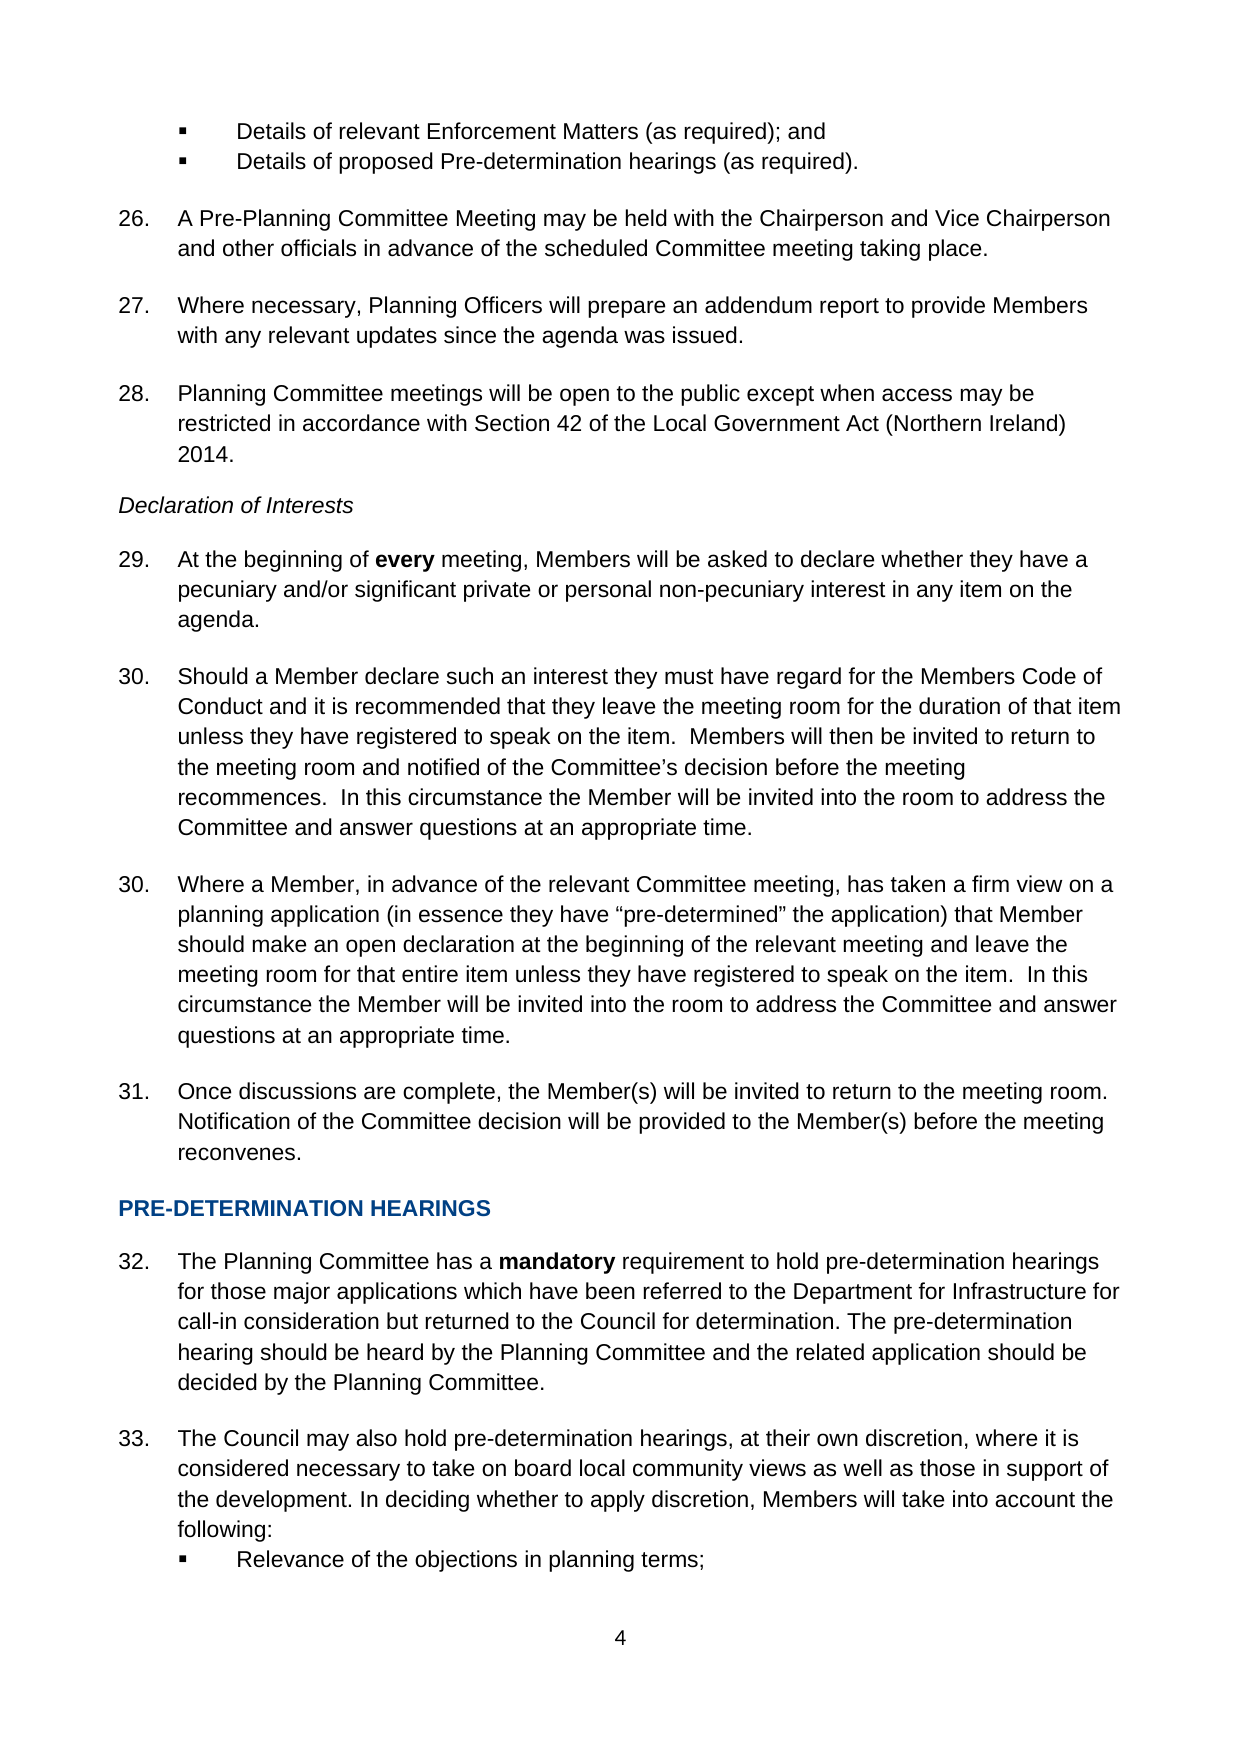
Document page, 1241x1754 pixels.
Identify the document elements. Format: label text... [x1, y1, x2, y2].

text Declaration of Interests [118, 492, 1122, 518]
list Details of proposed Pre-determination hearings (as required). [177, 148, 1122, 175]
list Planning Committee meetings will be open to the public except when access may be restricted in accordance with Section 42 of the Local Government Act (Northern Ireland) 2014. [118, 380, 1122, 467]
list Where necessary, Planning Officers will prepare an addendum report to provide Members with any relevant updates since the agenda was issued. [118, 292, 1122, 348]
list A Pre-Planning Committee Meeting may be held with the Chairperson and Vice Chairperson and other officials in advance of the scheduled Committee meeting taking place. [118, 205, 1122, 261]
list Once discussions are complete, the Member(s) will be invited to return to the meeting room. Notification of the Committee decision will be provided to the Member(s) before the meeting reconvenes. [118, 1078, 1122, 1165]
list The Planning Committee has a mandatory requirement to hold pre-determination hearings for those major applications which have been referred to the Department for Infrastructure for call-in consideration but returned to the Council for determination. The pre-determination hearing should be heard by the Planning Committee and the related application should be decided by the Planning Committee. [118, 1248, 1122, 1395]
text PRE-DETERMINATION HEARINGS [118, 1195, 1122, 1221]
list Details of relevant Enforcement Matters (as required); and [177, 118, 1122, 144]
list Where a Member, in advance of the relevant Committee meeting, has taken a firm view on a planning application (in essence they have “pre-determined” the application) that Member should make an open declaration at the beginning of the relevant meeting and leave the meeting room for that entire item unless they have registered to speak on the item. In this circumstance the Member will be invited into the room to address the Committee and answer questions at an appropriate time. [118, 871, 1122, 1048]
list Relevance of the objections in planning terms; [177, 1546, 1122, 1572]
list The Council may also hold pre-determination hearings, at their own discretion, where it is considered necessary to take on board local community views as well as those in support of the development. In deciding whether to apply discretion, Members will take into account the following: [118, 1425, 1122, 1542]
list At the beginning of every meeting, Members will be asked to declare whether they have a pecuniary and/or significant private or personal non-pecuniary interest in any item on the agenda. [118, 546, 1122, 633]
list Should a Member declare such an interest they must have regard for the Members Code of Conduct and it is recommended that they leave the meeting room for the duration of that item unless they have registered to speak on the item. Members will then be invited to return to the meeting room and notified of the Committee’s decision before the meeting recommences. In this circumstance the Member will be invited into the room to address the Committee and answer questions at an appropriate time. [118, 663, 1122, 840]
